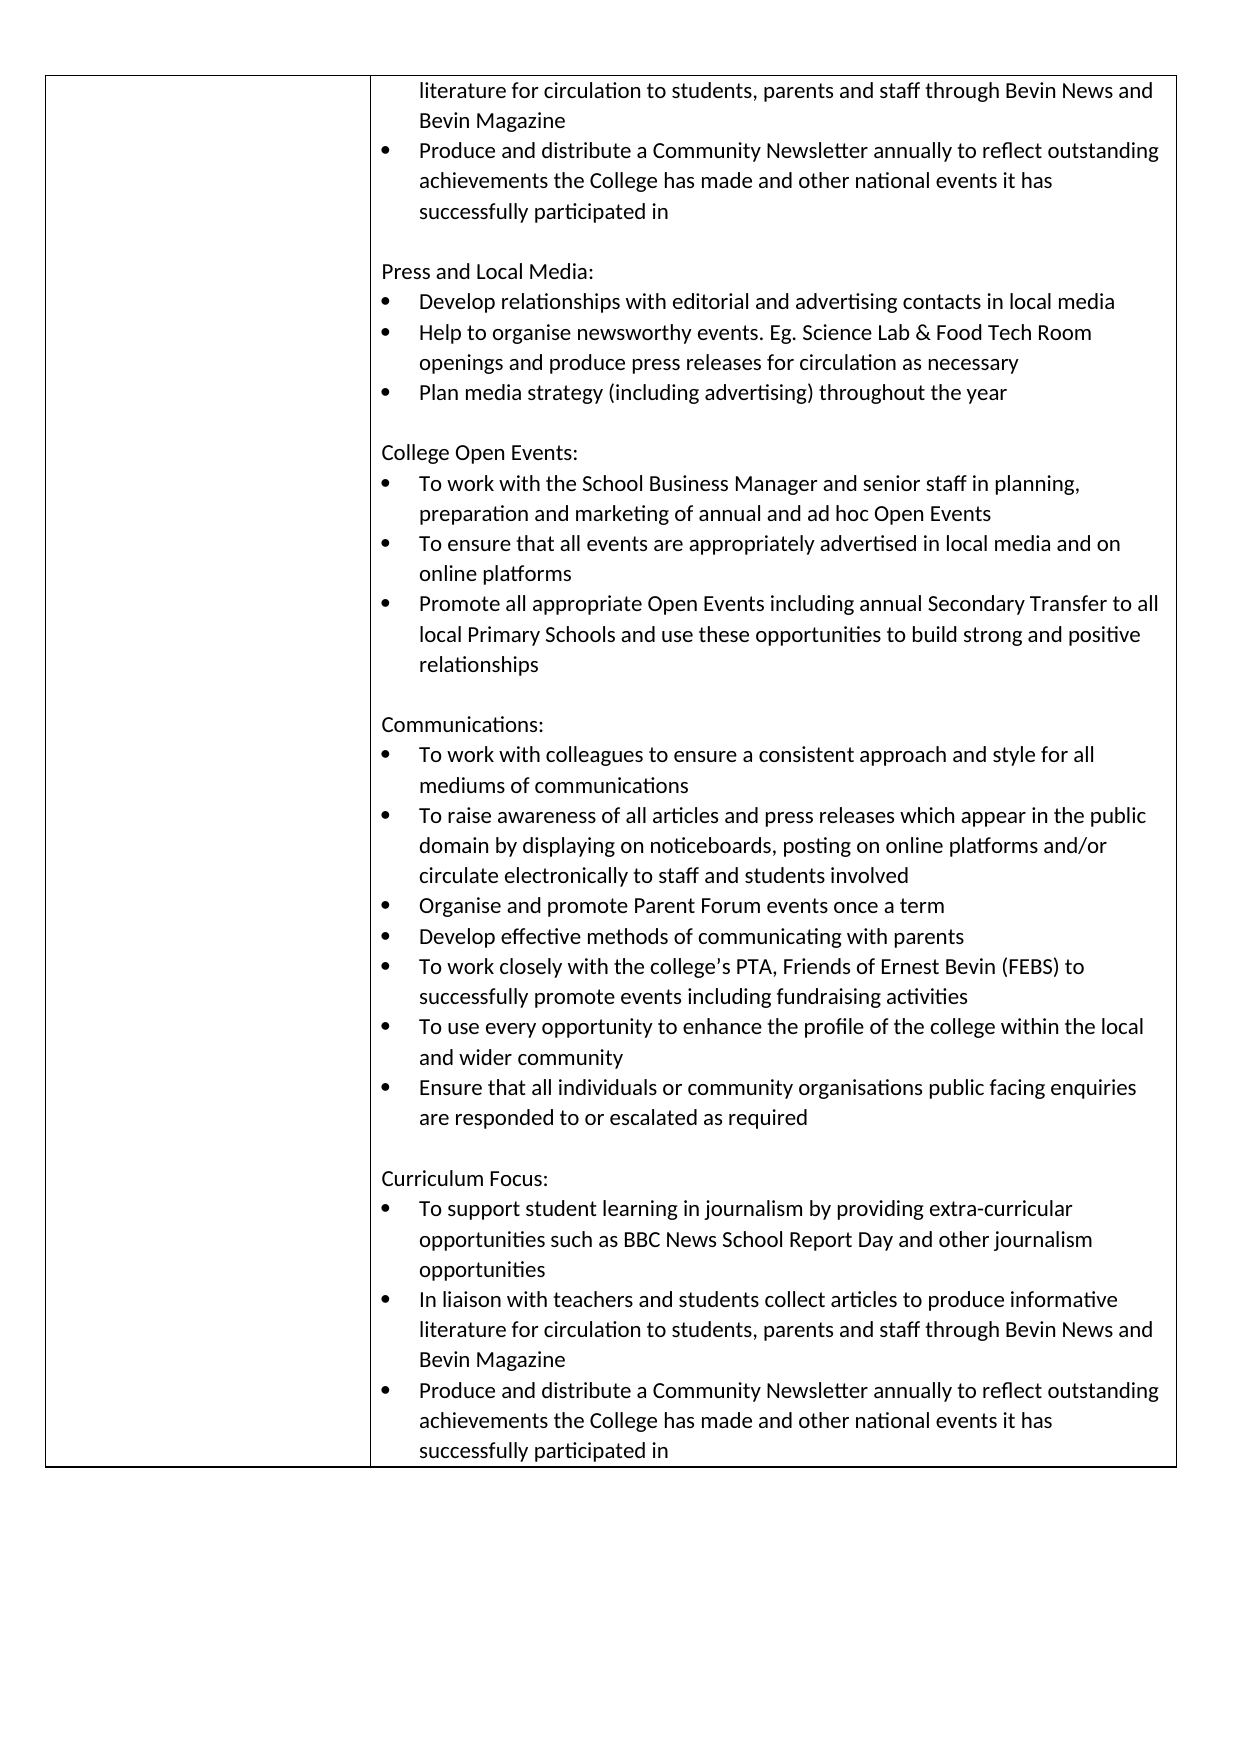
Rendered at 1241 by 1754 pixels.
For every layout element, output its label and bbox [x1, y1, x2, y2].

table_cell [46, 76, 370, 1466]
table_cell [371, 76, 1176, 1466]
